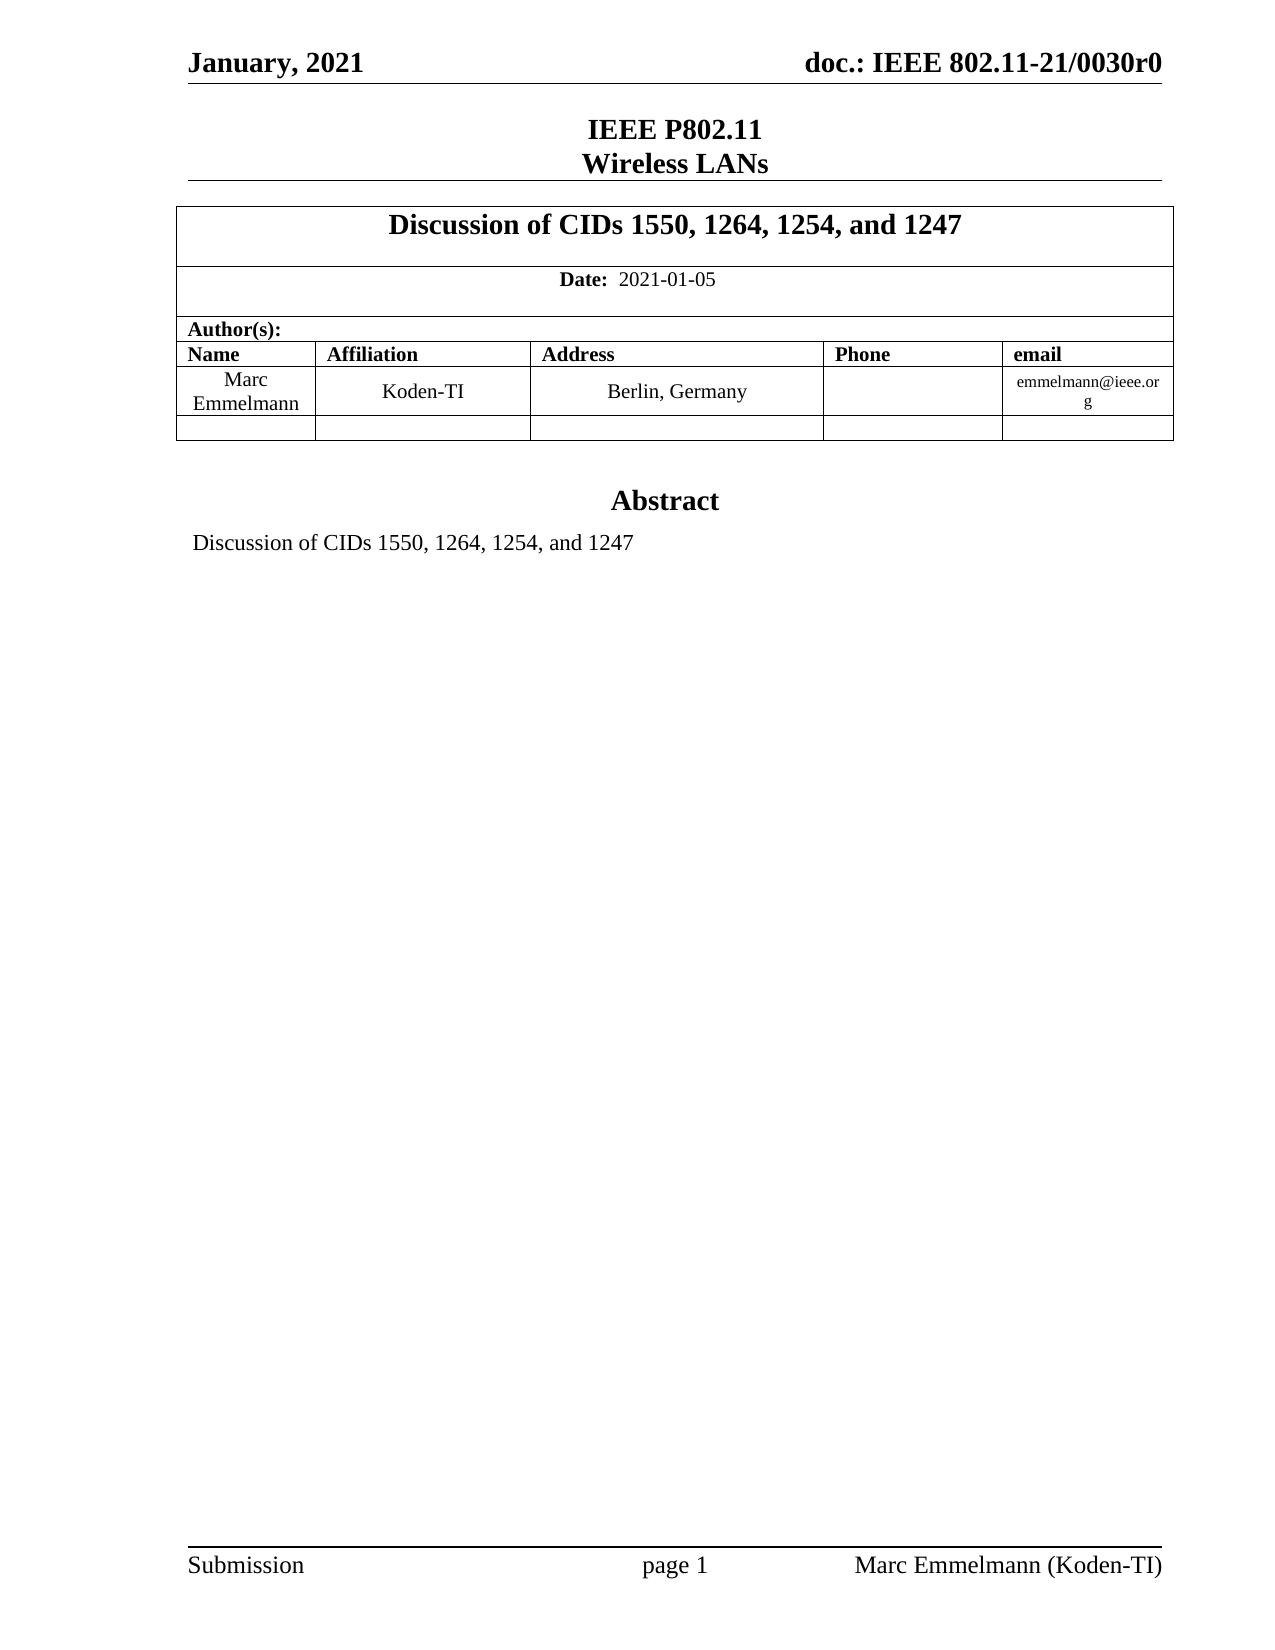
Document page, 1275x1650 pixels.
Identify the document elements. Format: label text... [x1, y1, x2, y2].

table_cell Phone [824, 342, 1002, 366]
table_cell Name [177, 342, 315, 366]
table_cell [1003, 416, 1173, 440]
table_cell [824, 416, 1002, 440]
table_cell email [1003, 342, 1173, 366]
table_cell [531, 416, 823, 440]
table_cell emmelmann@ieee.org [1003, 367, 1173, 415]
table_cell Date: 2021-01-05 [177, 267, 1173, 316]
table_cell Affiliation [316, 342, 530, 366]
text IEEE P802.11 Wireless LANs [187, 112, 1162, 181]
table_cell [824, 367, 1002, 415]
table_cell Address [531, 342, 823, 366]
table_cell [177, 416, 315, 440]
table_cell [316, 416, 530, 440]
table_header Discussion of CIDs 1550, 1264, 1254, and 1247 [177, 207, 1173, 266]
table_cell Koden-TI [316, 367, 530, 415]
table_cell Marc Emmelmann [177, 367, 315, 415]
table_cell Berlin, Germany [531, 367, 823, 415]
table_cell Author(s): [177, 317, 1173, 341]
